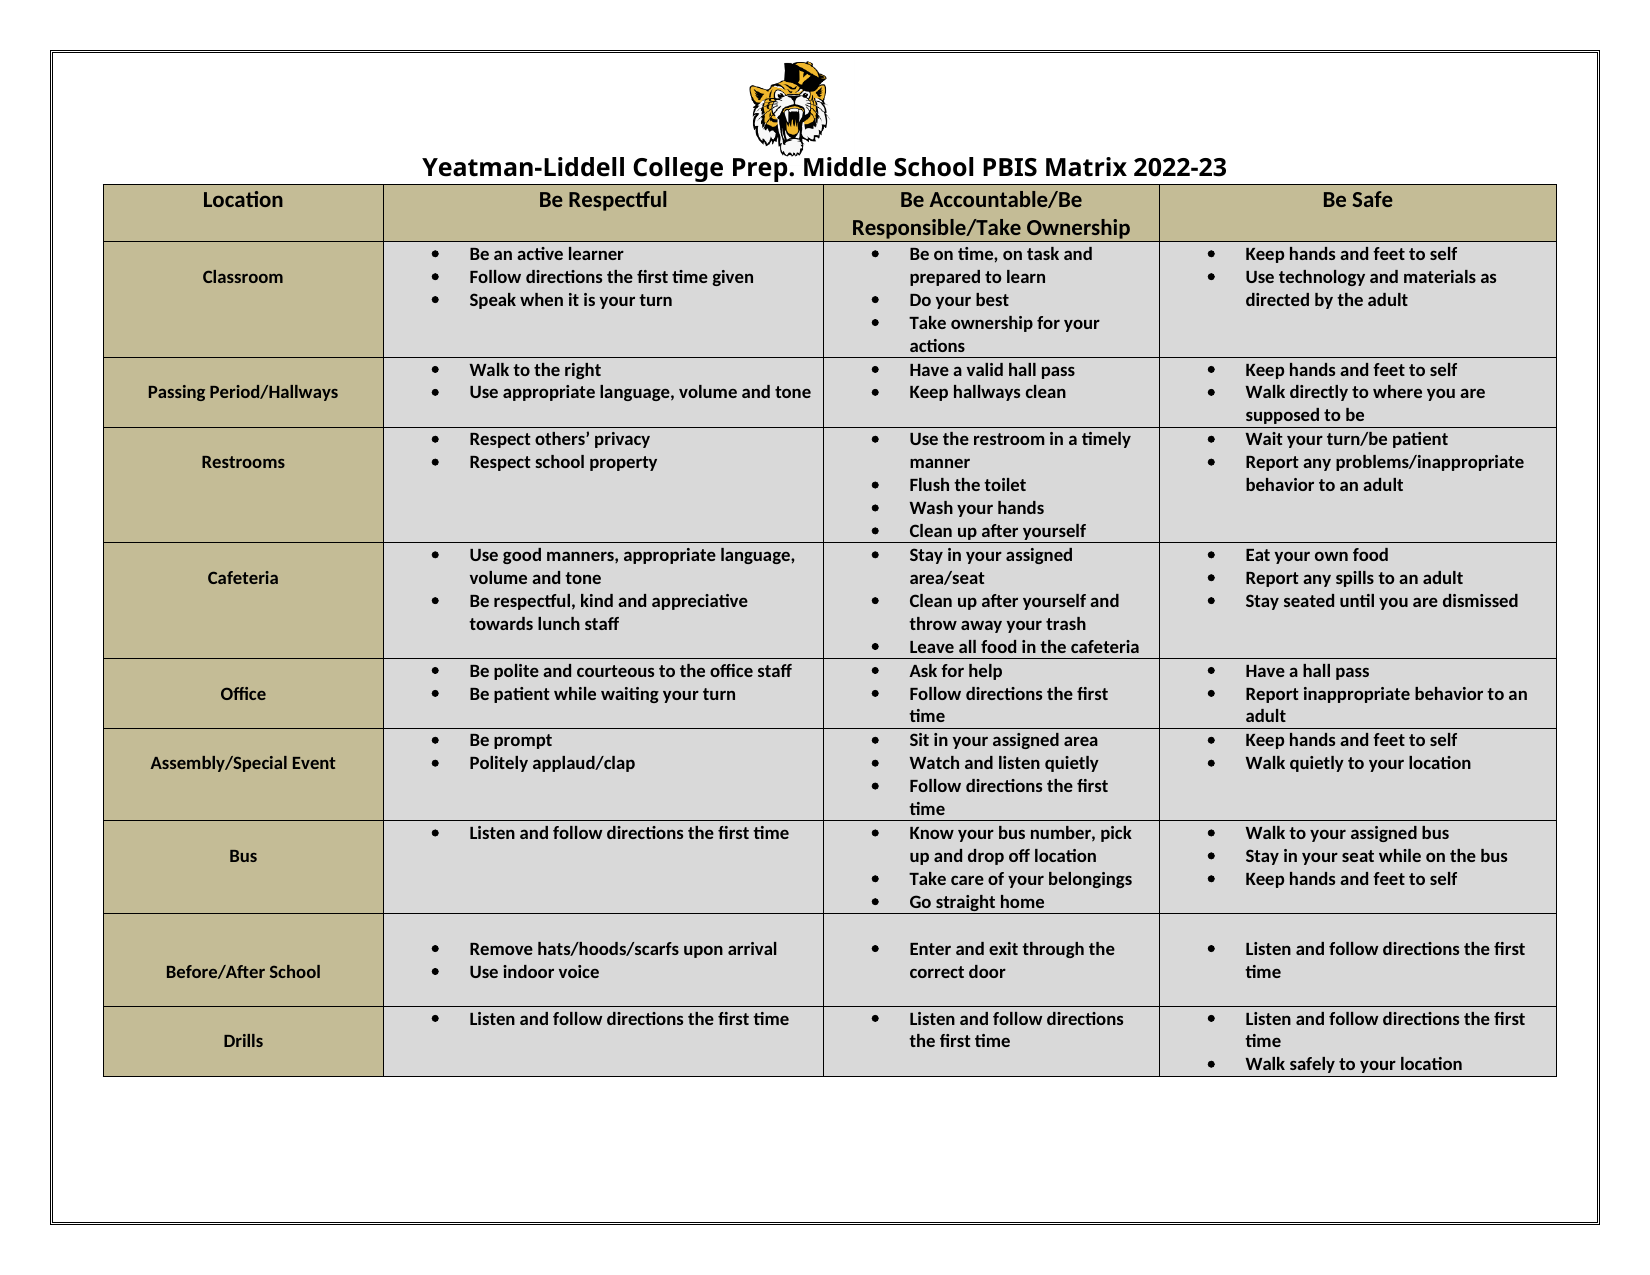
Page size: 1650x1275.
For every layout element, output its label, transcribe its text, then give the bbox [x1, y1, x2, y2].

table_cell Be prompt Politely applaud/clap [384, 729, 823, 820]
table_cell Be on time, on task and prepared to learn Do your best Take ownership for your actions [824, 242, 1159, 357]
picture [725, 54, 855, 150]
table_cell Walk to your assigned bus Stay in your seat while on the bus Keep hands and feet to self [1160, 821, 1556, 913]
table_cell Before/After School [104, 914, 383, 1006]
table_header Be Safe [1160, 185, 1556, 241]
table_cell Be an active learner Follow directions the first time given Speak when it is your turn [384, 242, 823, 357]
text Yeatman-Liddell College Prep. Middle School PBIS Matrix 2022-23 [150, 150, 1500, 184]
table_cell Know your bus number, pick up and drop off location Take care of your belongings Go straight home [824, 821, 1159, 913]
table_cell Office [104, 659, 383, 728]
table_cell Ask for help Follow directions the first time [824, 659, 1159, 728]
table_cell Enter and exit through the correct door [824, 914, 1159, 1006]
table_cell Use good manners, appropriate language, volume and tone Be respectful, kind and appreciative towards lunch staff [384, 543, 823, 658]
table_cell Listen and follow directions the first time [824, 1007, 1159, 1076]
table_cell Listen and follow directions the first time [384, 1007, 823, 1076]
table_cell Listen and follow directions the first time [1160, 914, 1556, 1006]
table_cell Drills [104, 1007, 383, 1076]
table_cell Sit in your assigned area Watch and listen quietly Follow directions the first time [824, 729, 1159, 820]
table_cell Classroom [104, 242, 383, 357]
table_cell Bus [104, 821, 383, 913]
table_cell Use the restroom in a timely manner Flush the toilet Wash your hands Clean up after yourself [824, 428, 1159, 542]
table_cell Walk to the right Use appropriate language, volume and tone [384, 358, 823, 427]
table_cell Keep hands and feet to self Walk quietly to your location [1160, 729, 1556, 820]
table_cell Be polite and courteous to the office staff Be patient while waiting your turn [384, 659, 823, 728]
table_cell Keep hands and feet to self Use technology and materials as directed by the adult [1160, 242, 1556, 357]
table_cell Respect others’ privacy Respect school property [384, 428, 823, 542]
table_cell Wait your turn/be patient Report any problems/inappropriate behavior to an adult [1160, 428, 1556, 542]
table_cell Restrooms [104, 428, 383, 542]
table_cell Cafeteria [104, 543, 383, 658]
table_cell Keep hands and feet to self Walk directly to where you are supposed to be [1160, 358, 1556, 427]
table_header Be Accountable/Be Responsible/Take Ownership [824, 185, 1159, 241]
table_cell Assembly/Special Event [104, 729, 383, 820]
table_cell Listen and follow directions the first time Walk safely to your location [1160, 1007, 1556, 1076]
table_cell Have a hall pass Report inappropriate behavior to an adult [1160, 659, 1556, 728]
table_header Location [104, 185, 383, 241]
table_cell Passing Period/Hallways [104, 358, 383, 427]
table_cell Remove hats/hoods/scarfs upon arrival Use indoor voice [384, 914, 823, 1006]
table_header Be Respectful [384, 185, 823, 241]
table_cell Have a valid hall pass Keep hallways clean [824, 358, 1159, 427]
table_cell Stay in your assigned area/seat Clean up after yourself and throw away your trash Leave all food in the cafeteria [824, 543, 1159, 658]
table_cell Listen and follow directions the first time [384, 821, 823, 913]
table_cell Eat your own food Report any spills to an adult Stay seated until you are dismissed [1160, 543, 1556, 658]
